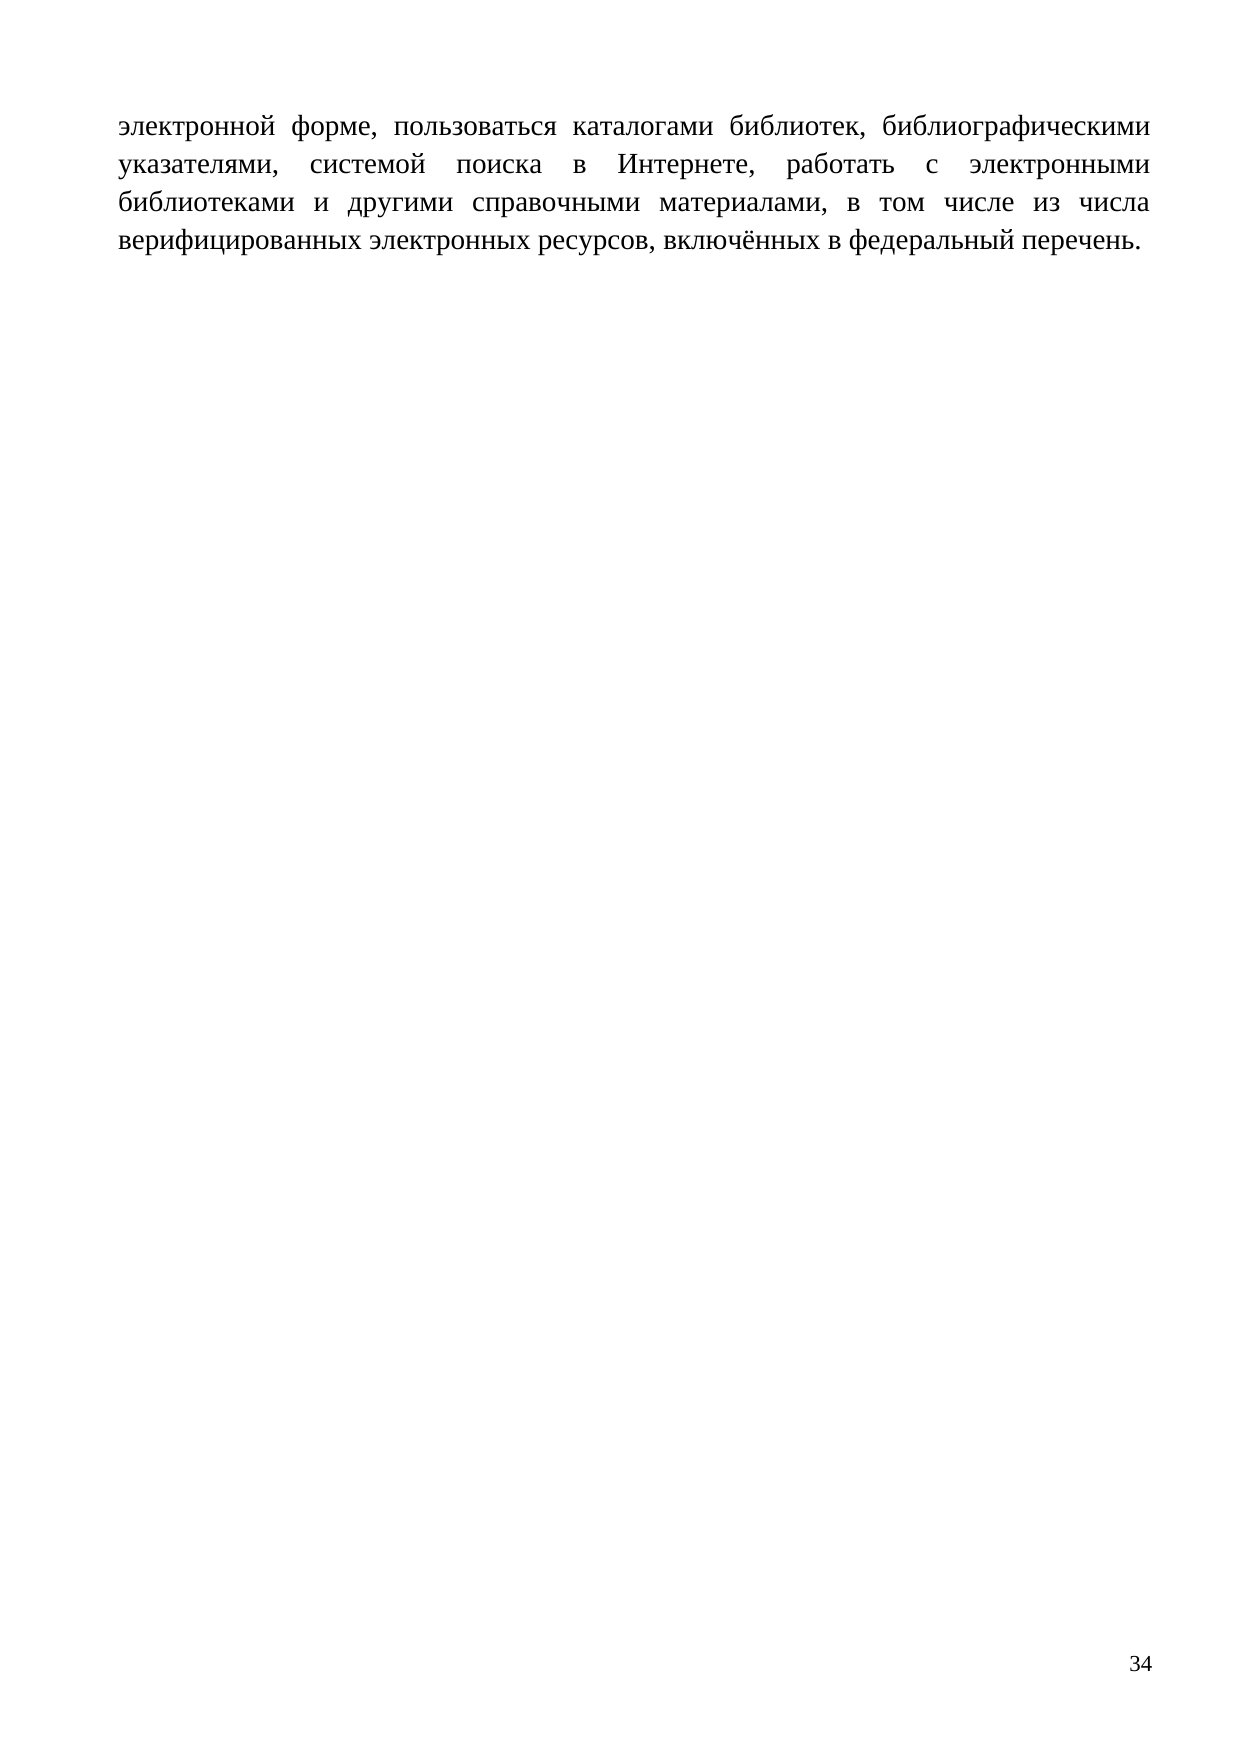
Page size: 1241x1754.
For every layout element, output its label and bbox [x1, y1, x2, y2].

list [118, 108, 1151, 256]
